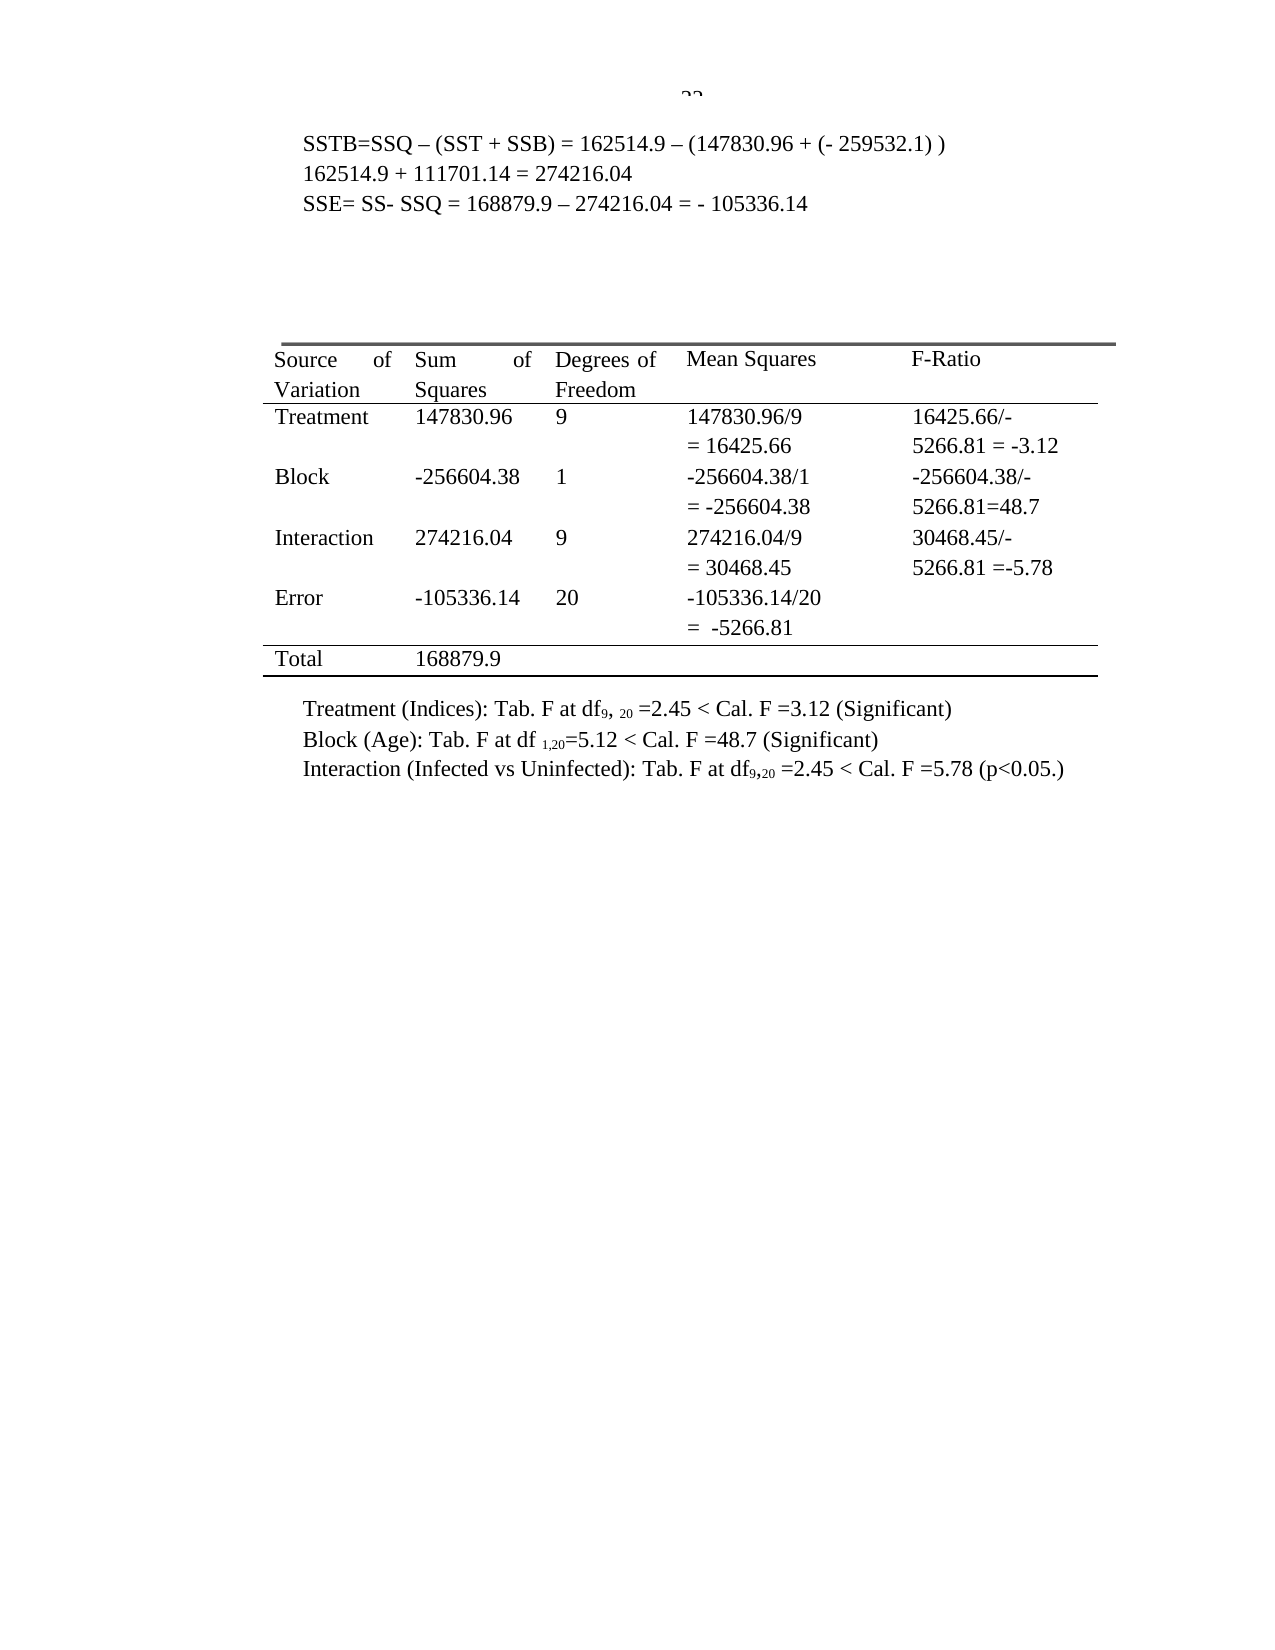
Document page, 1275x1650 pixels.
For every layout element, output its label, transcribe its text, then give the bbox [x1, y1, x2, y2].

text Sum of Squares [414, 346, 532, 403]
text Treatment (Indices): Tab. F at df9, 20 =2.45 < Cal. F =3.12 (Significant) Block (Age): Tab. F at df 1,20=5.12 < Cal. F =48.7 (Significant) [303, 696, 956, 752]
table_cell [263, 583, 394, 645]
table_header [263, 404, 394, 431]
text Degrees of Freedom [555, 346, 664, 403]
text SSTB=SSQ – (SST + SSB) = 162514.9 – (147830.96 + (- 259532.1) ) 162514.9 + 111701.14 = 274216.04 [303, 130, 948, 187]
text Interaction (Infected vs Uninfected): Tab. F at df9,20 =2.45 < Cal. F =5.78 (p<0.05.) [303, 756, 1221, 782]
text Mean Squares F-Ratio [686, 346, 1221, 372]
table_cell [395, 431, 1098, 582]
text SSE= SS- SSQ = 168879.9 – 274216.04 = - 105336.14 [303, 191, 1221, 217]
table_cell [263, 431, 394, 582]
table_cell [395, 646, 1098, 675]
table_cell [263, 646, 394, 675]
text Source of Variation [274, 346, 392, 403]
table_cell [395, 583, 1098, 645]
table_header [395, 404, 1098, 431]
